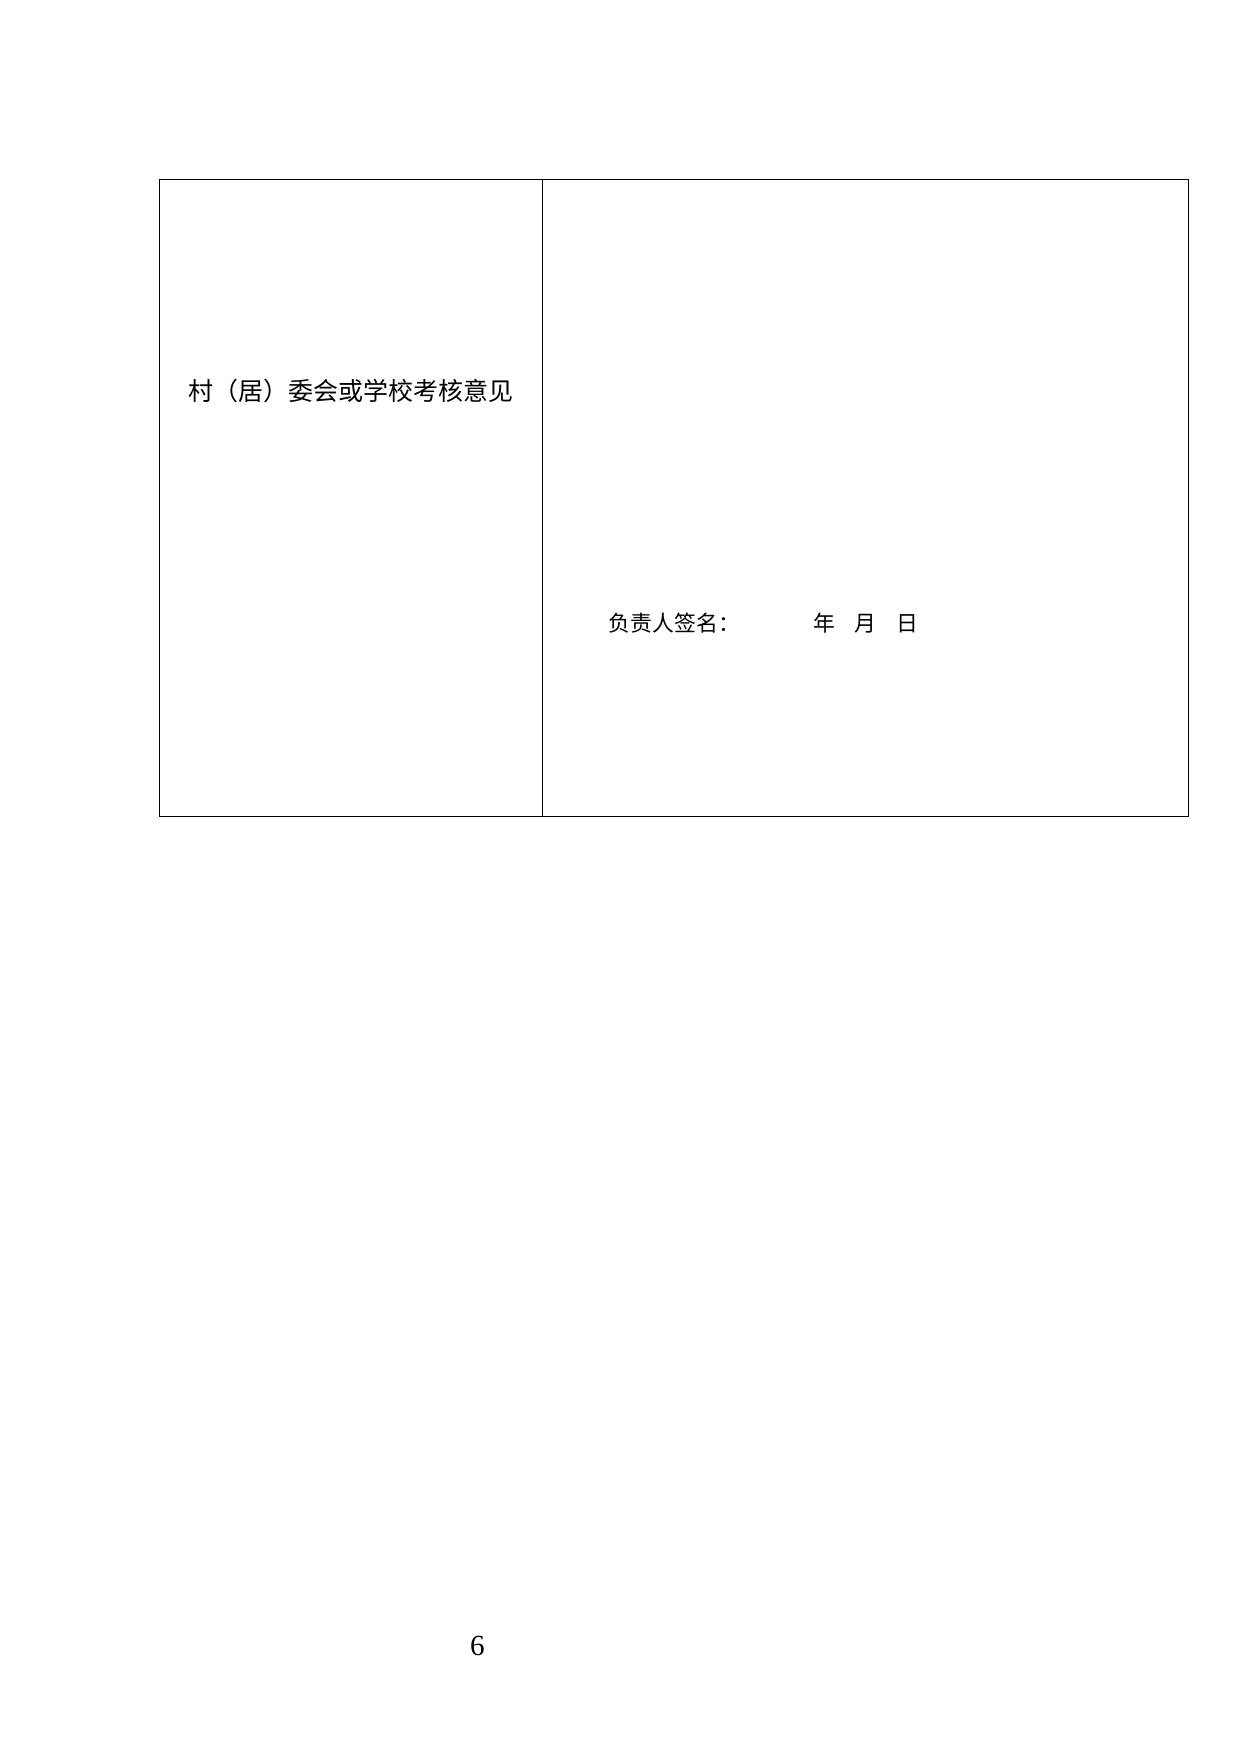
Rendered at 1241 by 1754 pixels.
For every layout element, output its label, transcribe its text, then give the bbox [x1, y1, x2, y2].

table_cell 村（居）委会或学校考核意见 [160, 180, 542, 816]
table_cell 负责人签名： 年 月 日 [543, 180, 1188, 816]
